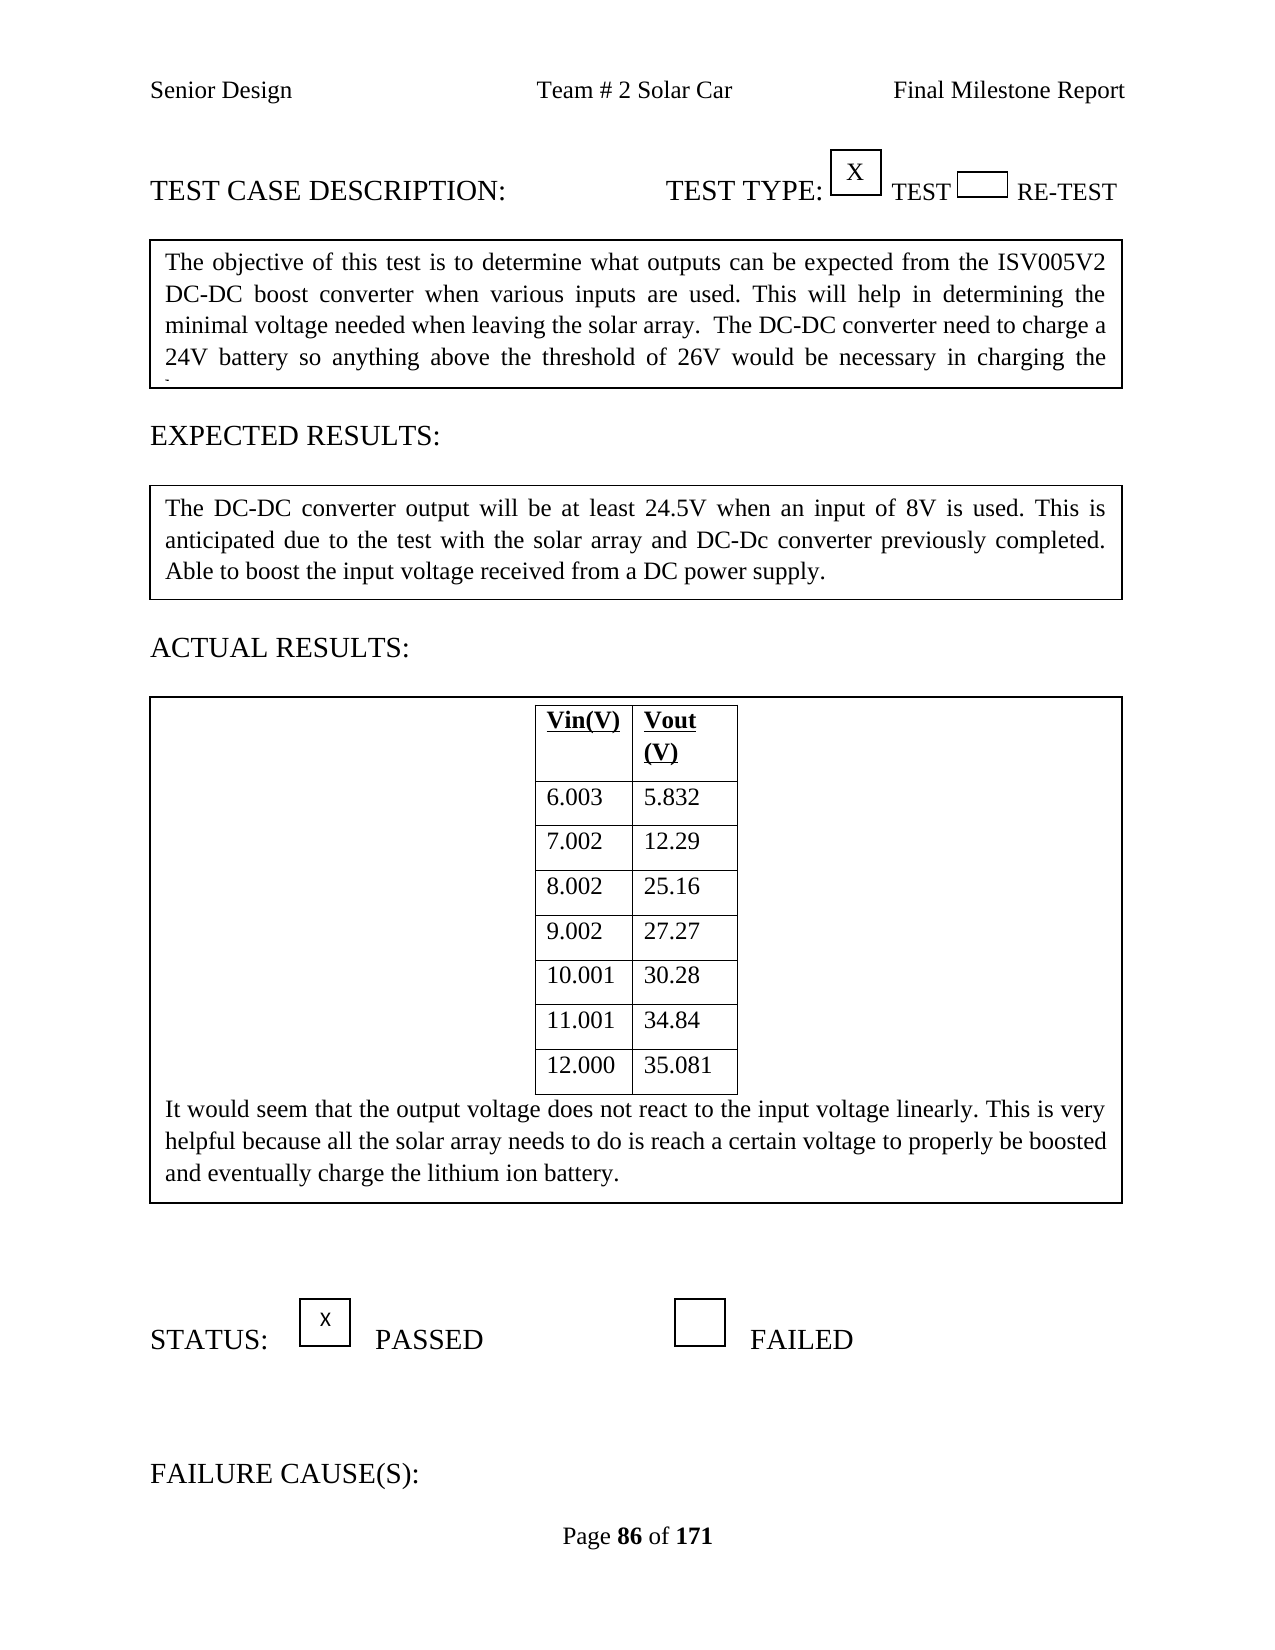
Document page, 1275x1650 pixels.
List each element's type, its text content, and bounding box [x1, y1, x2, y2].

text ACTUAL RESULTS: [150, 630, 1125, 663]
text TEST CASE DESCRIPTION: TEST TYPE: TEST RE-TEST [150, 150, 1125, 206]
text FAILURE CAUSE(S): [150, 1456, 1125, 1489]
text STATUS: PASSED FAILED [150, 1299, 1125, 1355]
text EXPECTED RESULTS: [150, 418, 1125, 452]
